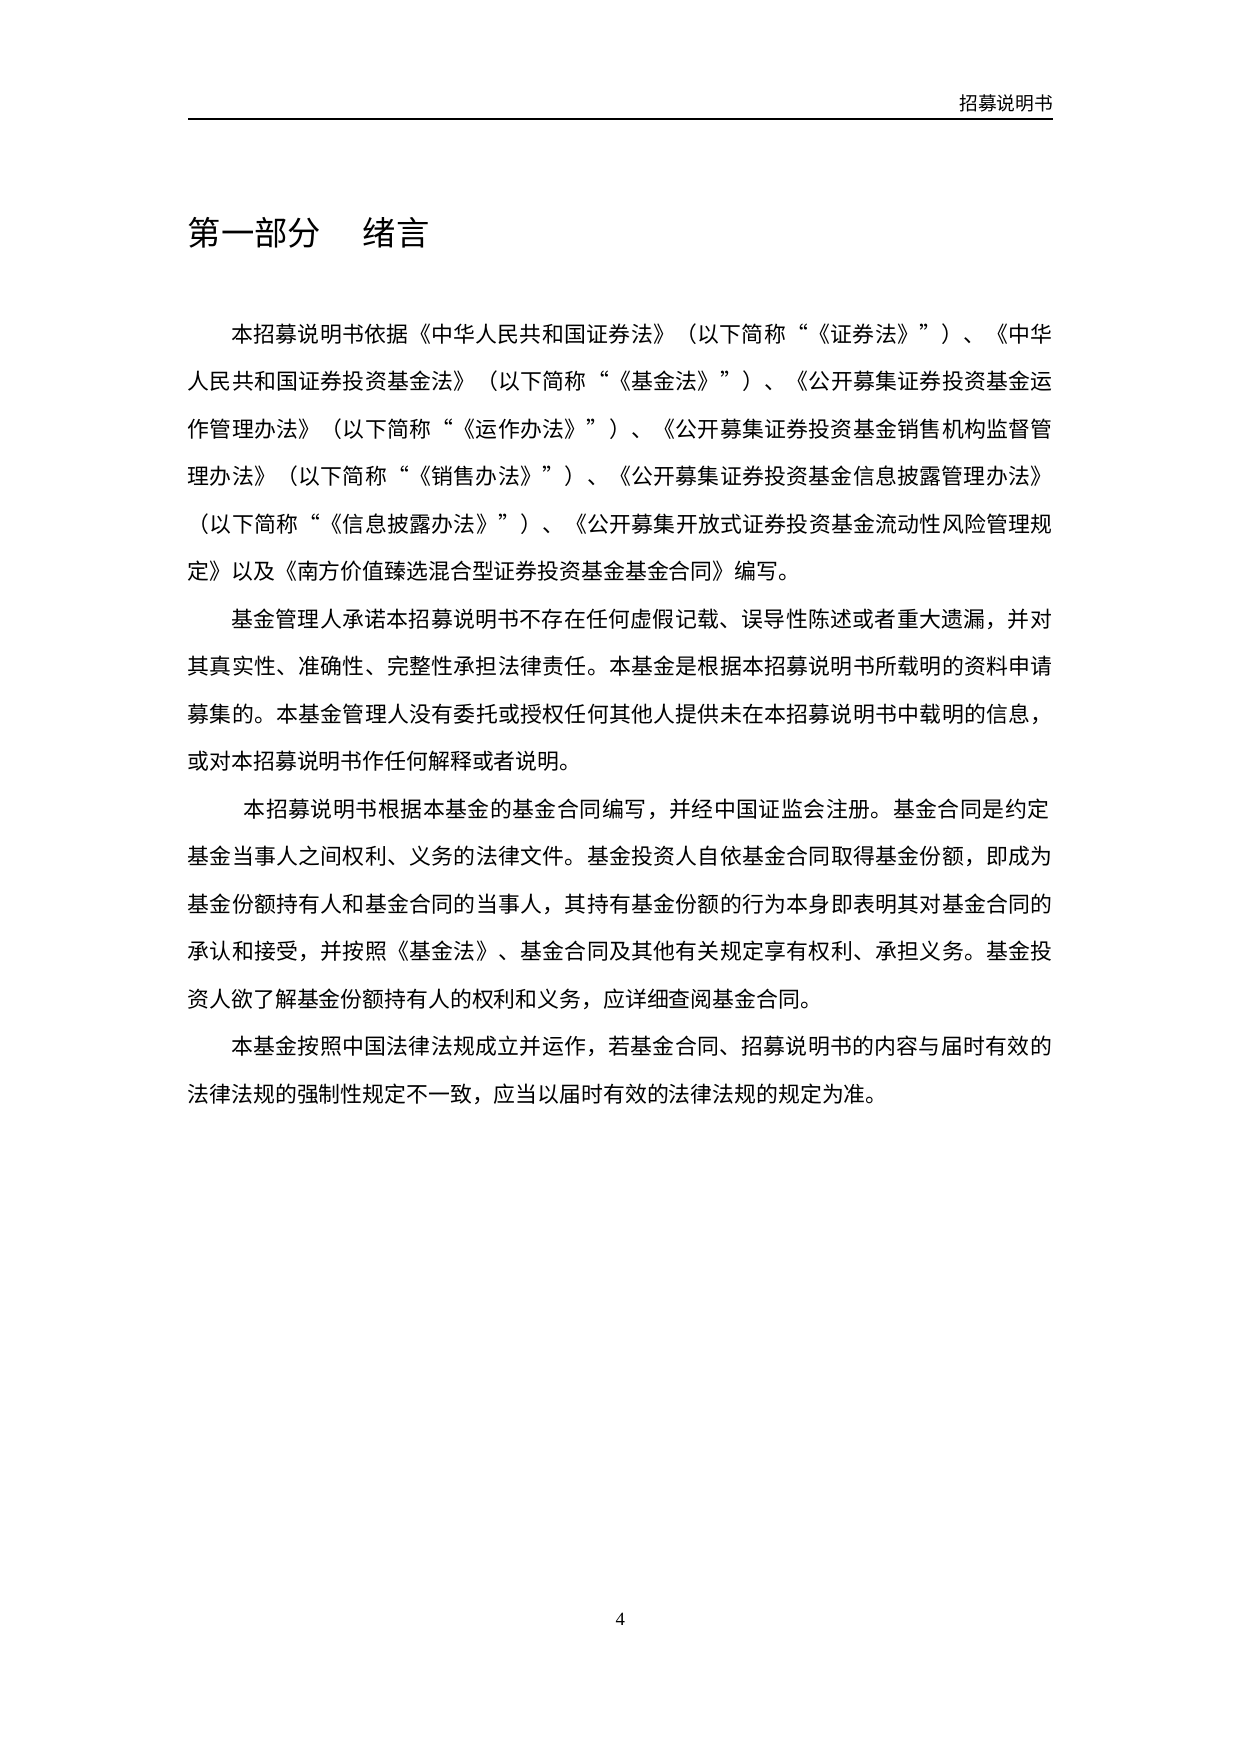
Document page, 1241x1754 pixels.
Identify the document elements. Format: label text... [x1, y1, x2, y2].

text 本基金按照中国法律法规成立并运作，若基金合同、招募说明书的内容与届时有效的法律法规的强制性规定不一致，应当以届时有效的法律法规的规定为准。 [187, 1029, 1053, 1108]
text 基金管理人承诺本招募说明书不存在任何虚假记载、误导性陈述或者重大遗漏，并对其真实性、准确性、完整性承担法律责任。本基金是根据本招募说明书所载明的资料申请募集的。本基金管理人没有委托或授权任何其他人提供未在本招募说明书中载明的信息，或对本招募说明书作任何解释或者说明。 [187, 602, 1053, 776]
text 本招募说明书依据《中华人民共和国证券法》（以下简称“《证券法》”）、《中华人民共和国证券投资基金法》（以下简称“《基金法》”）、《公开募集证券投资基金运作管理办法》（以下简称“《运作办法》”）、《公开募集证券投资基金销售机构监督管理办法》（以下简称“《销售办法》”）、《公开募集证券投资基金信息披露管理办法》（以下简称“《信息披露办法》”）、《公开募集开放式证券投资基金流动性风险管理规定》以及《南方价值臻选混合型证券投资基金基金合同》编写。 [187, 317, 1053, 586]
text 本招募说明书根据本基金的基金合同编写，并经中国证监会注册。基金合同是约定基金当事人之间权利、义务的法律文件。基金投资人自依基金合同取得基金份额，即成为基金份额持有人和基金合同的当事人，其持有基金份额的行为本身即表明其对基金合同的承认和接受，并按照《基金法》、基金合同及其他有关规定享有权利、承担义务。基金投资人欲了解基金份额持有人的权利和义务，应详细查阅基金合同。 [187, 792, 1053, 1013]
subtitle 绪言 [187, 207, 1053, 255]
